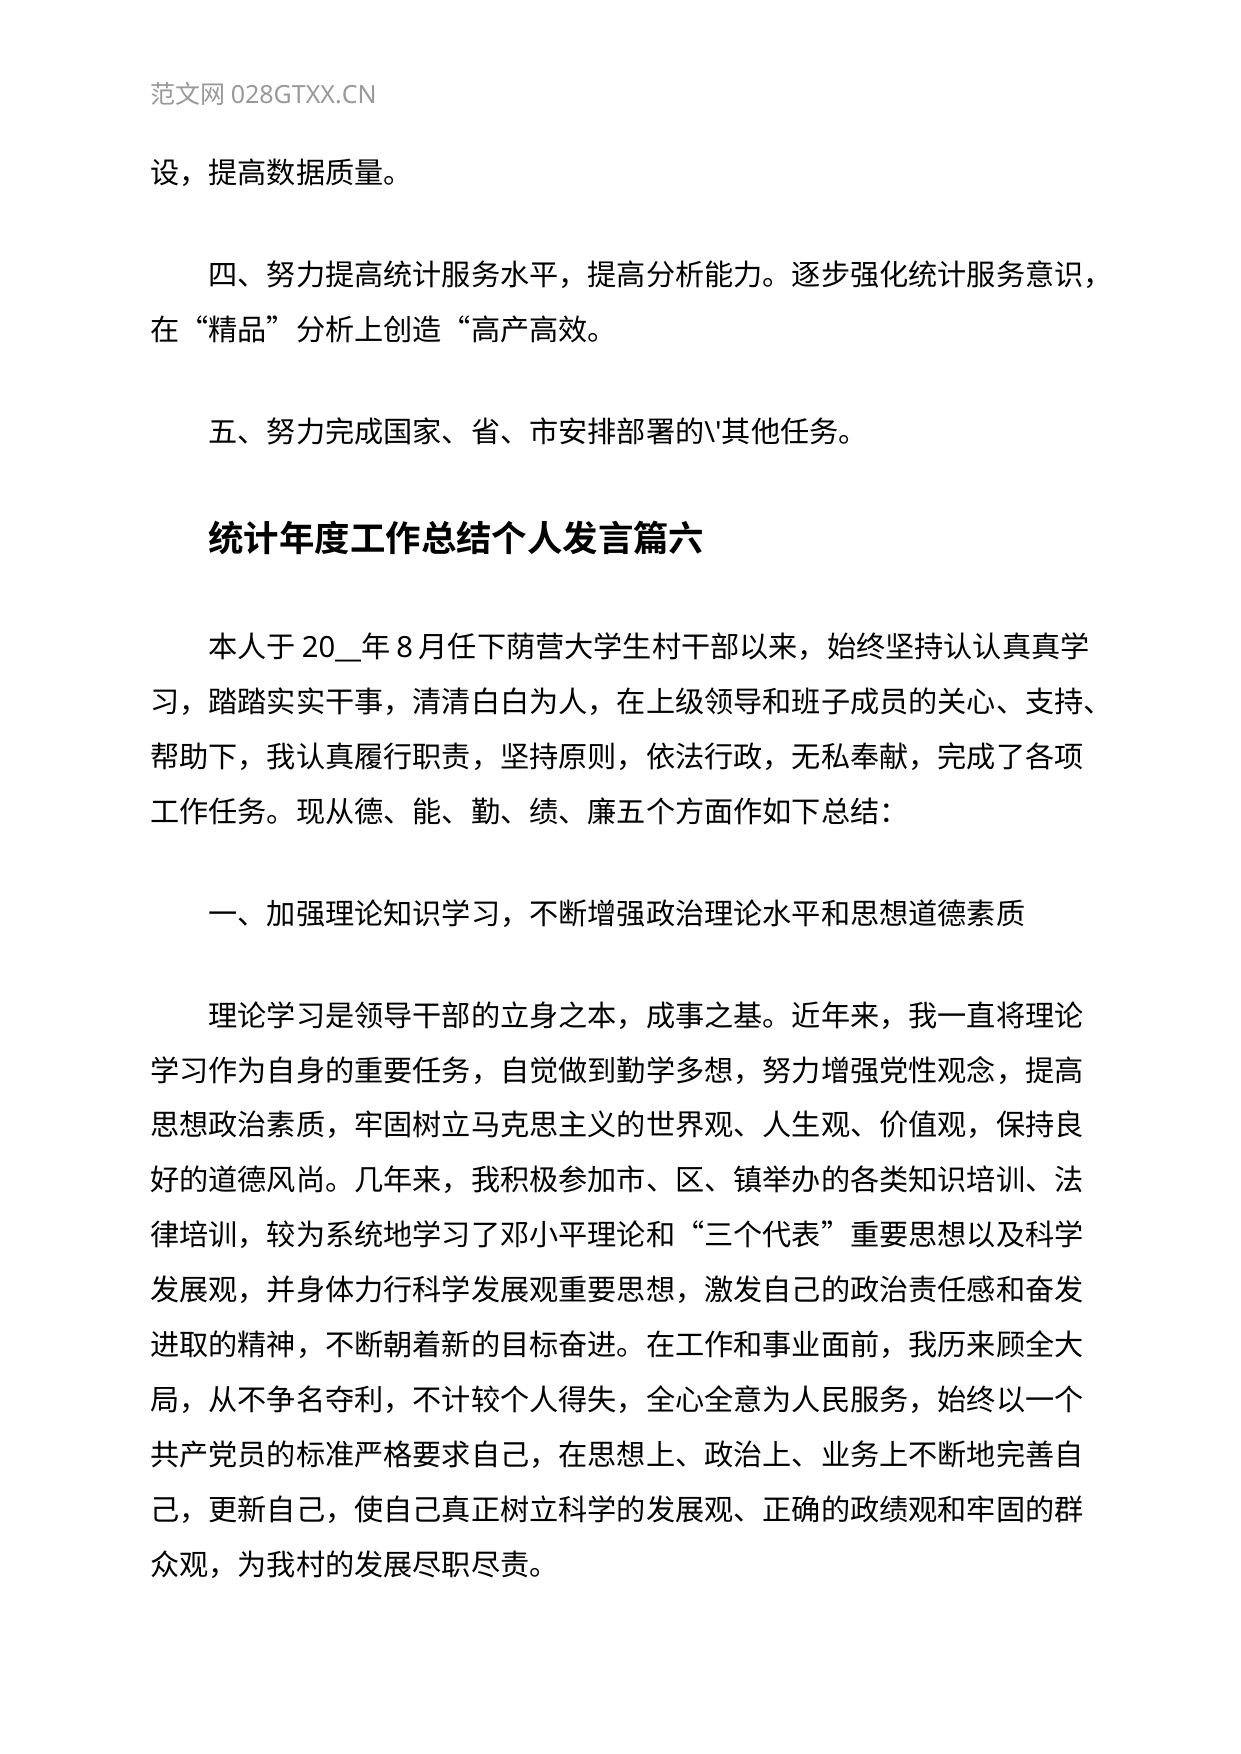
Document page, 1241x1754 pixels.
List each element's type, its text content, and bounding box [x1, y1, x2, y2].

text 理论学习是领导干部的立身之本，成事之基。近年来，我一直将理论学习作为自身的重要任务，自觉做到勤学多想，努力增强党性观念，提高思想政治素质，牢固树立马克思主义的世界观、人生观、价值观，保持良好的道德风尚。几年来，我积极参加市、区、镇举办的各类知识培训、法律培训，较为系统地学习了邓小平理论和“三个代表”重要思想以及科学发展观，并身体力行科学发展观重要思想，激发自己的政治责任感和奋发进取的精神，不断朝着新的目标奋进。在工作和事业面前，我历来顾全大局，从不争名夺利，不计较个人得失，全心全意为人民服务，始终以一个共产党员的标准严格要求自己，在思想上、政治上、业务上不断地完善自己，更新自己，使自己真正树立科学的发展观、正确的政绩观和牢固的群众观，为我村的发展尽职尽责。 [150, 992, 1090, 1583]
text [150, 150, 1090, 192]
text 一、加强理论知识学习，不断增强政治理论水平和思想道德素质 [150, 890, 1090, 933]
text 五、努力完成国家、省、市安排部署的\'其他任务。 [150, 408, 1090, 451]
text 统计年度工作总结个人发言篇六 [150, 510, 1090, 562]
text 本人于20__年8月任下荫营大学生村干部以来，始终坚持认认真真学习，踏踏实实干事，清清白白为人，在上级领导和班子成员的关心、支持、帮助下，我认真履行职责，坚持原则，依法行政，无私奉献，完成了各项工作任务。现从德、能、勤、绩、廉五个方面作如下总结： [150, 624, 1090, 831]
text 四、努力提高统计服务水平，提高分析能力。逐步强化统计服务意识，在“精品”分析上创造“高产高效。 [150, 252, 1090, 349]
